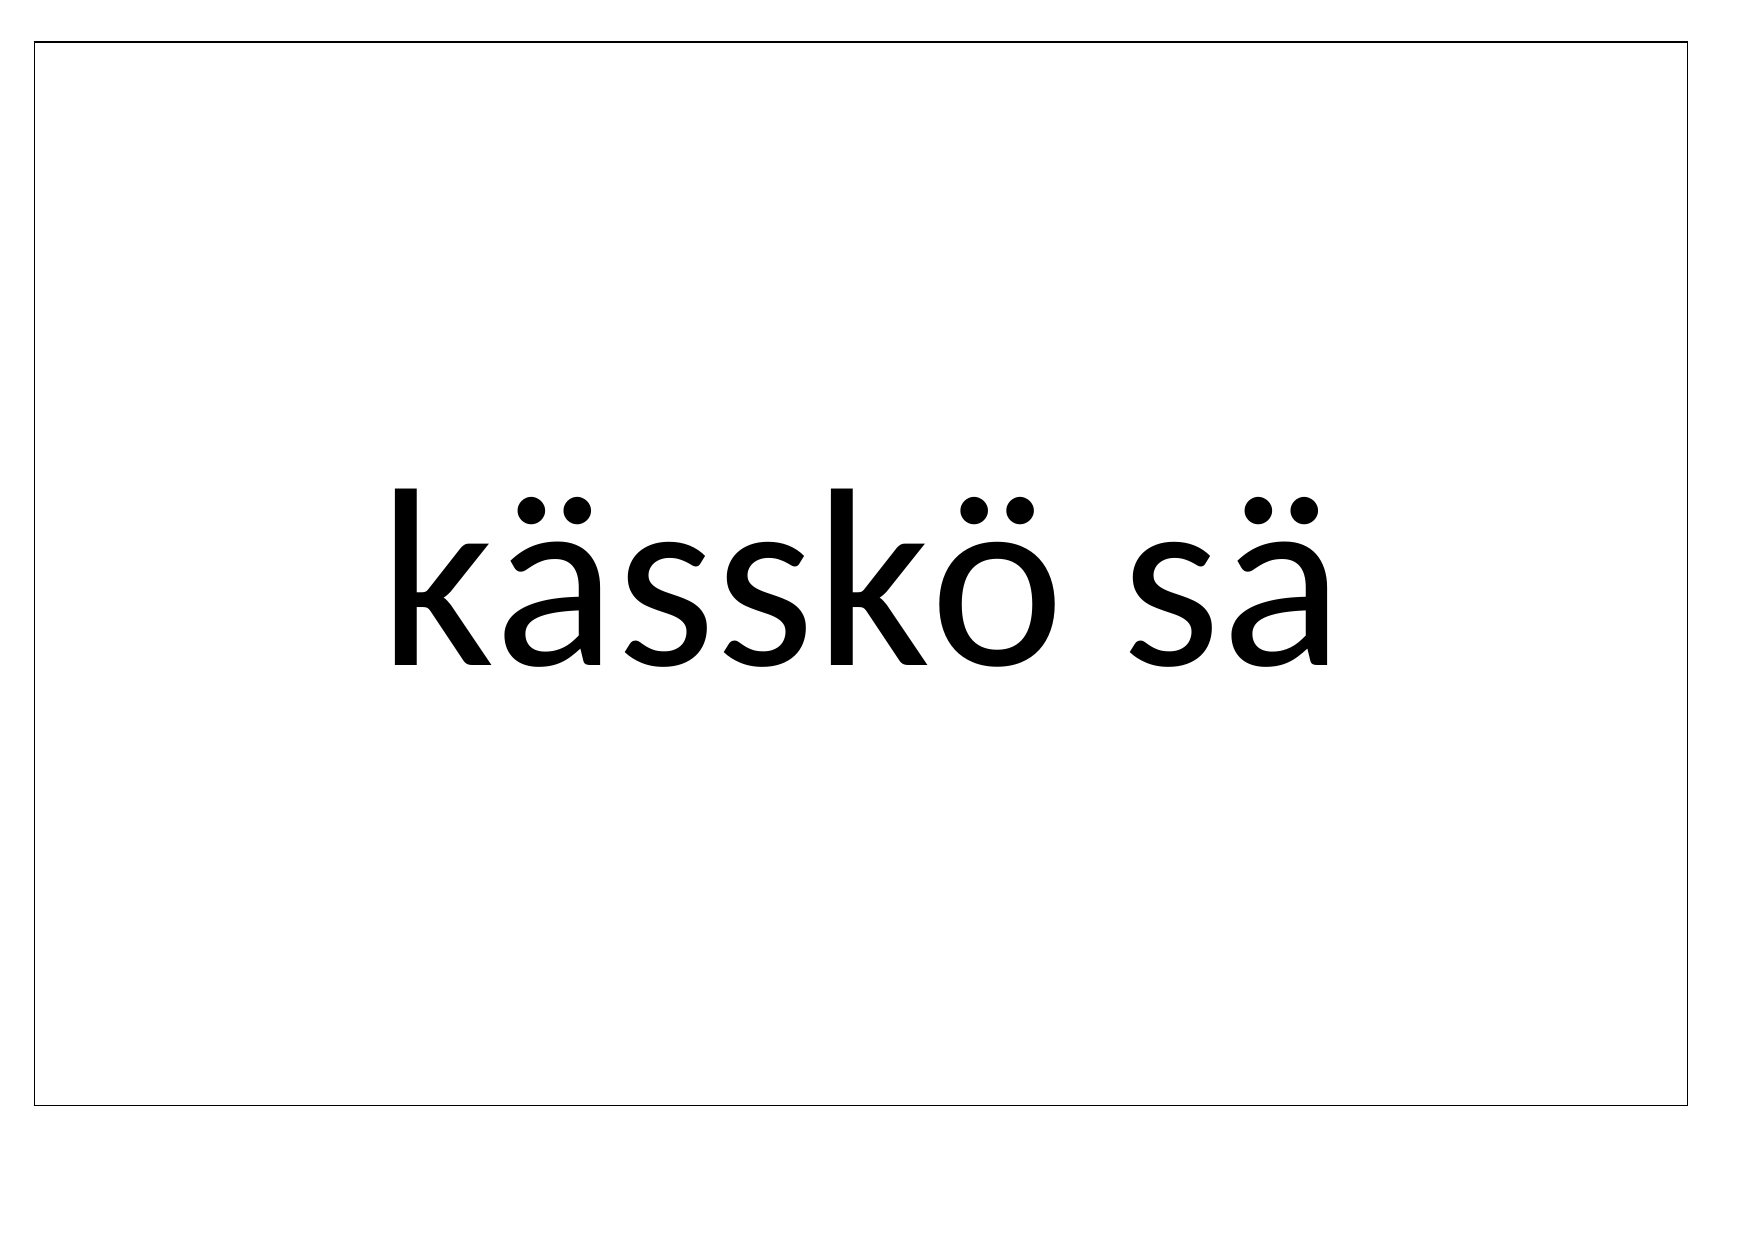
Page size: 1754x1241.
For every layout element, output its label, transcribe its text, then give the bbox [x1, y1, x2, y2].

table_cell kässkö sä [35, 43, 1687, 1104]
